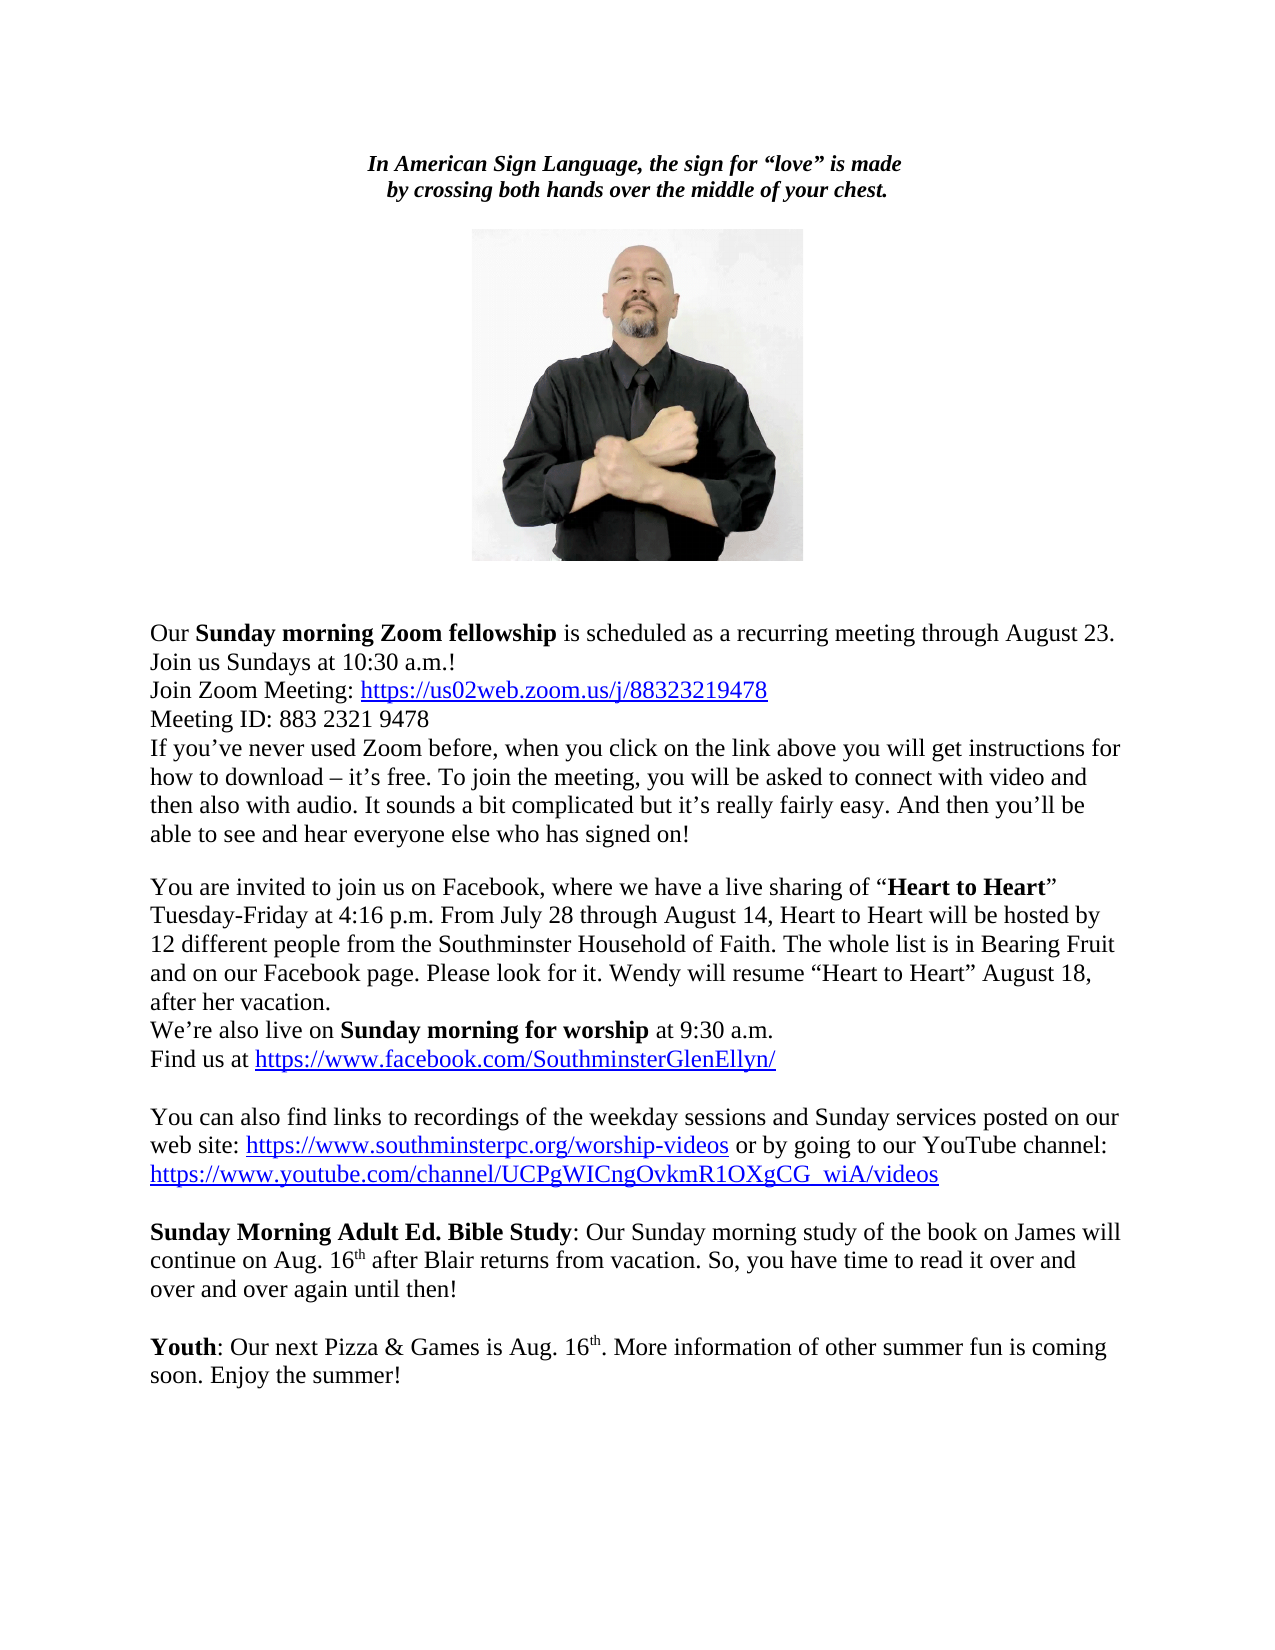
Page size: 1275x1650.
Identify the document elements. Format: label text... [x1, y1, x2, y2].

text You are invited to join us on Facebook, where we have a live sharing of “Heart to Heart” Tuesday-Friday at 4:16 p.m. From July 28 through August 14, Heart to Heart will be hosted by 12 different people from the Southminster Household of Faith. The whole list is in Bearing Fruit and on our Facebook page. Please look for it. Wendy will resume “Heart to Heart” August 18, after her vacation. We’re also live on Sunday morning for worship at 9:30 a.m. Find us at https://www.facebook.com/SouthminsterGlenEllyn/ You can also find links to recordings of the weekday sessions and Sunday services posted on our web site: https://www.southminsterpc.org/worship-videos or by going to our YouTube channel: https://www.youtube.com/channel/UCPgWICngOvkmR1OXgCG_wiA/videos Sunday Morning Adult Ed. Bible Study: Our Sunday morning study of the book on James will continue on Aug. 16th after Blair returns from vacation. So, you have time to read it over and over and over again until then! [150, 872, 1125, 1303]
picture [471, 229, 804, 561]
text Our Sunday morning Zoom fellowship is scheduled as a recurring meeting through August 23. Join us Sundays at 10:30 a.m.! Join Zoom Meeting: https://us02web.zoom.us/j/88323219478 Meeting ID: 883 2321 9478 If you’ve never used Zoom before, when you click on the link above you will get instructions for how to download – it’s free. To join the meeting, you will be asked to connect with video and then also with audio. It sounds a bit complicated but it’s really fairly easy. And then you’ll be able to see and hear everyone else who has signed on! [150, 618, 1125, 872]
text Youth: Our next Pizza & Games is Aug. 16th. More information of other summer fun is coming soon. Enjoy the summer! [150, 1303, 1125, 1389]
text In American Sign Language, the sign for “love” is made by crossing both hands over the middle of your chest. [150, 150, 1125, 203]
